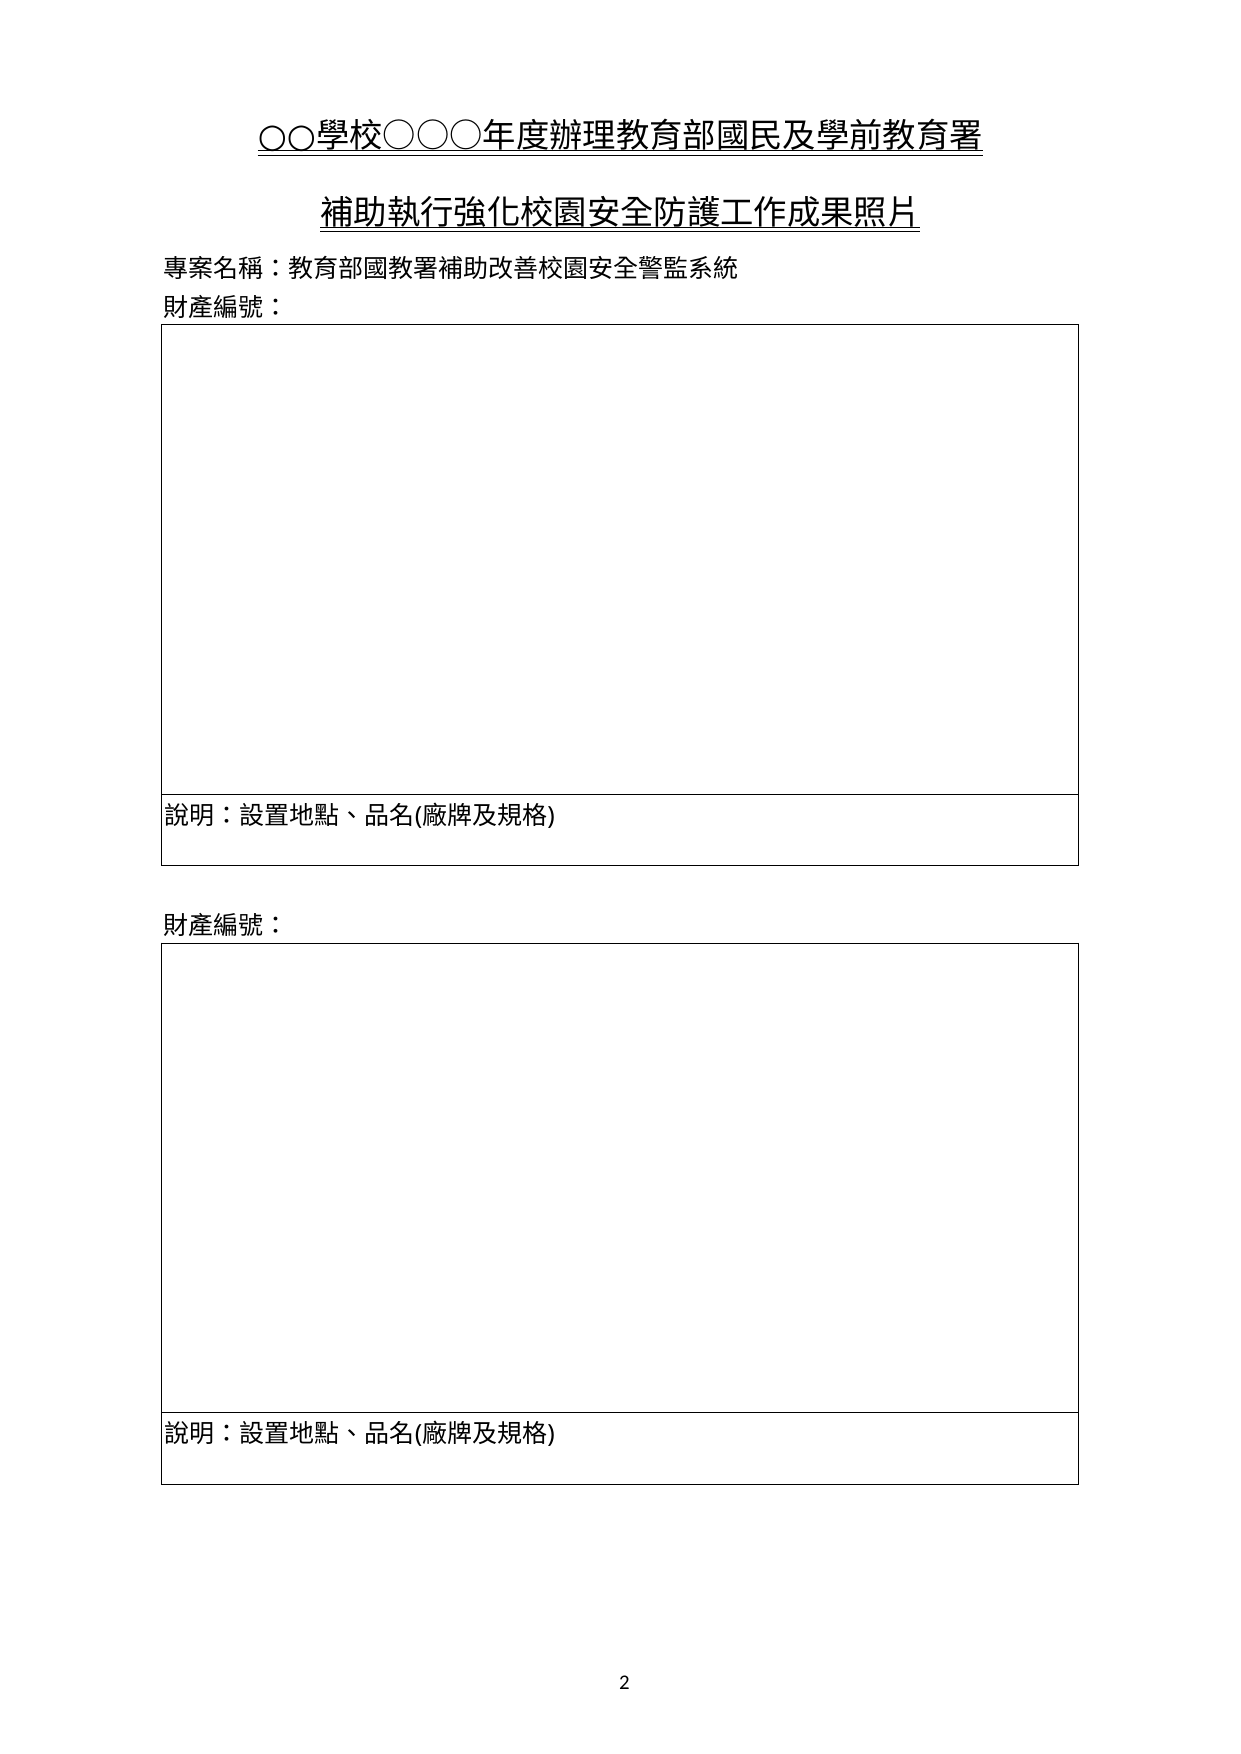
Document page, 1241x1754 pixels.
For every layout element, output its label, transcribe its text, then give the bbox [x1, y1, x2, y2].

text 財產編號： [89, 904, 1152, 943]
text ○○學校○○○年度辦理教育部國民及學前教育署 [89, 95, 1152, 172]
table_cell 說明：設置地點、品名(廠牌及規格) [162, 1413, 1078, 1484]
table_header [162, 325, 1078, 793]
text 財產編號： [89, 286, 1152, 324]
text 專案名稱：教育部國教署補助改善校園安全警監系統 [89, 248, 1152, 286]
table_header [162, 944, 1078, 1412]
text 補助執行強化校園安全防護工作成果照片 [89, 172, 1152, 248]
table_cell 說明：設置地點、品名(廠牌及規格) [162, 795, 1078, 865]
